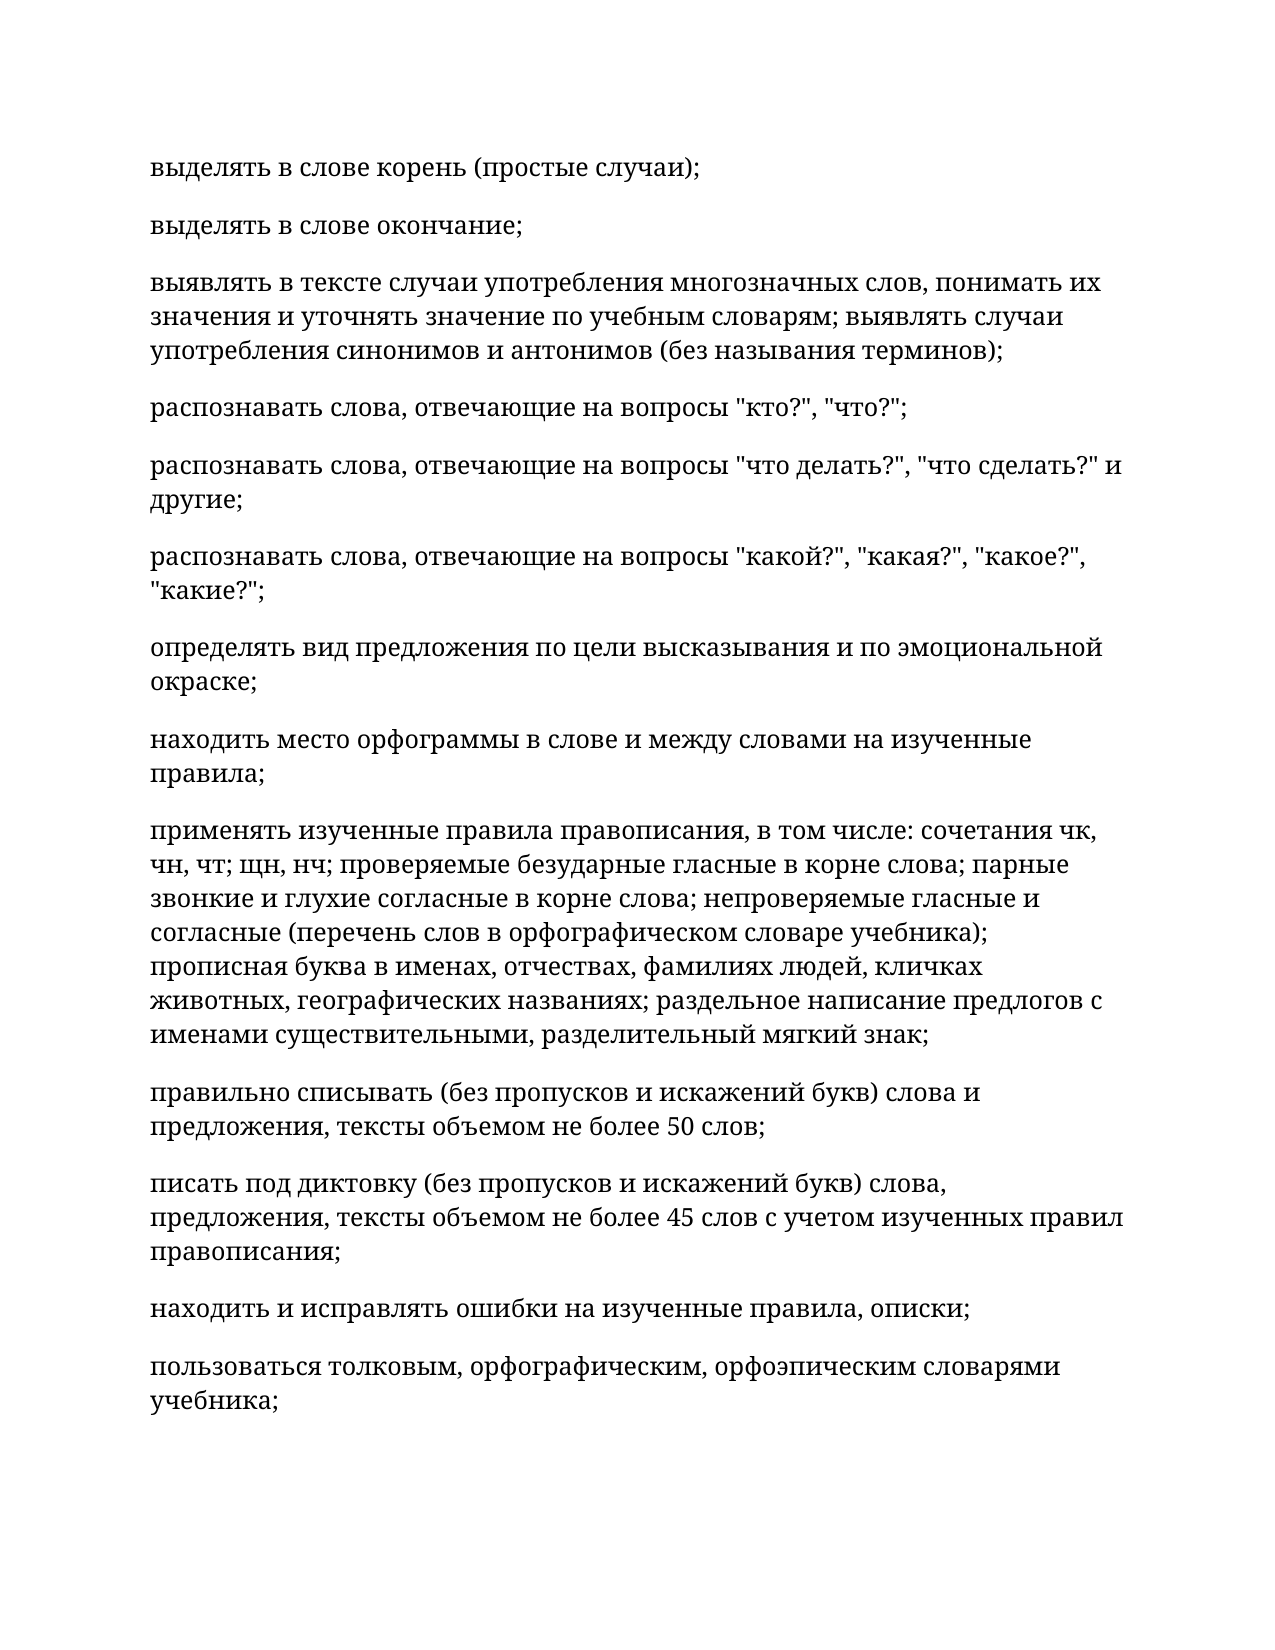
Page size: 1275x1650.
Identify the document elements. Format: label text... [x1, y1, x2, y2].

text выделять в слове окончание; [150, 207, 1125, 241]
text определять вид предложения по цели высказывания и по эмоциональной окраске; [150, 630, 1125, 698]
text выделять в слове корень (простые случаи); [150, 150, 1125, 184]
text находить и исправлять ошибки на изученные правила, описки; [150, 1291, 1125, 1325]
text писать под диктовку (без пропусков и искажений букв) слова, предложения, тексты объемом не более 45 слов с учетом изученных правил правописания; [150, 1166, 1125, 1268]
text распознавать слова, отвечающие на вопросы "какой?", "какая?", "какое?", "какие?"; [150, 539, 1125, 607]
text распознавать слова, отвечающие на вопросы "кто?", "что?"; [150, 390, 1125, 424]
text распознавать слова, отвечающие на вопросы "что делать?", "что сделать?" и другие; [150, 447, 1125, 515]
text находить место орфограммы в слове и между словами на изученные правила; [150, 721, 1125, 789]
text пользоваться толковым, орфографическим, орфоэпическим словарями учебника; [150, 1348, 1125, 1417]
text выявлять в тексте случаи употребления многозначных слов, понимать их значения и уточнять значение по учебным словарям; выявлять случаи употребления синонимов и антонимов (без называния терминов); [150, 264, 1125, 367]
text применять изученные правила правописания, в том числе: сочетания чк, чн, чт; щн, нч; проверяемые безударные гласные в корне слова; парные звонкие и глухие согласные в корне слова; непроверяемые гласные и согласные (перечень слов в орфографическом словаре учебника); прописная буква в именах, отчествах, фамилиях людей, кличках животных, географических названиях; раздельное написание предлогов с именами существительными, разделительный мягкий знак; [150, 813, 1125, 1051]
text правильно списывать (без пропусков и искажений букв) слова и предложения, тексты объемом не более 50 слов; [150, 1074, 1125, 1142]
